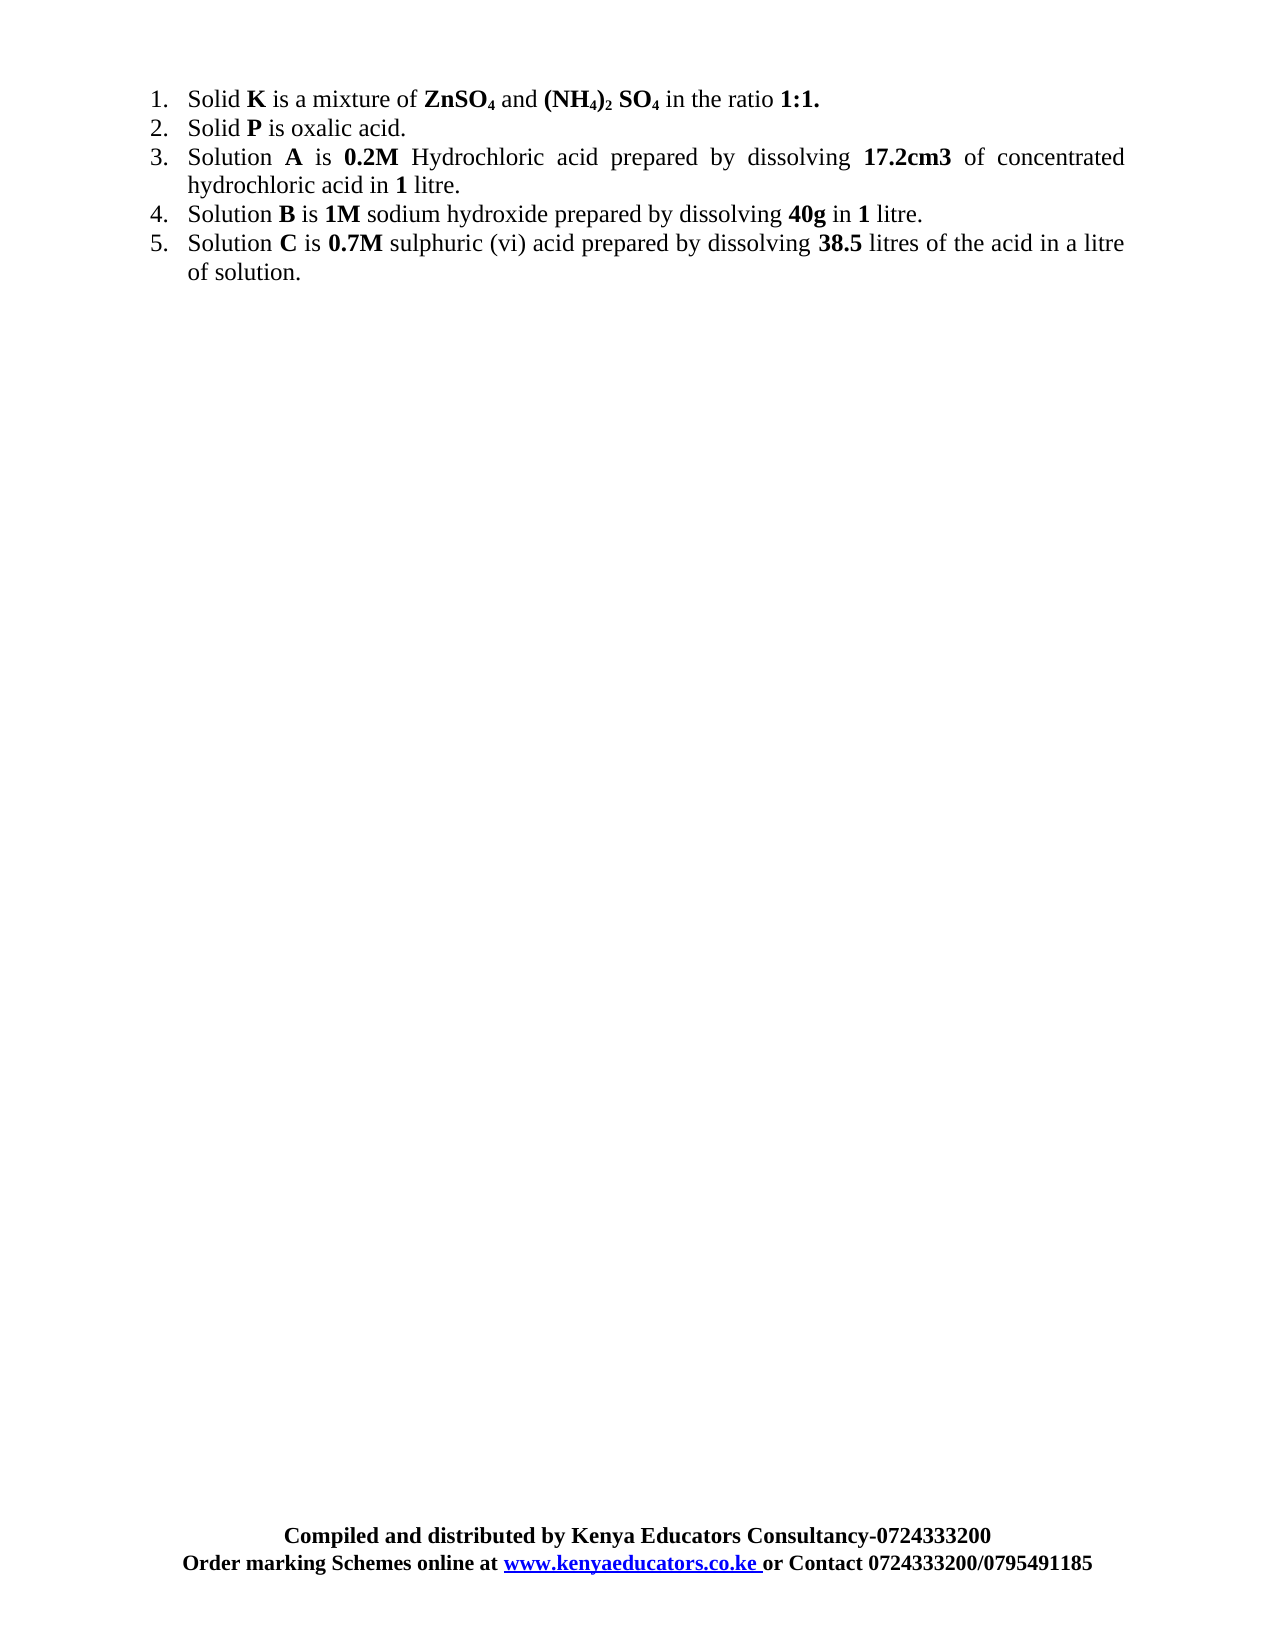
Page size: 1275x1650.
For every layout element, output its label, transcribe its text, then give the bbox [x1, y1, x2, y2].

list Solution A is 0.2M Hydrochloric acid prepared by dissolving 17.2cm3 of concentrated hydrochloric acid in 1 litre. [150, 142, 1125, 199]
list Solid P is oxalic acid. [150, 113, 1125, 142]
list Solution B is 1M sodium hydroxide prepared by dissolving 40g in 1 litre. [150, 199, 1125, 228]
list Solution C is 0.7M sulphuric (vi) acid prepared by dissolving 38.5 litres of the acid in a litre of solution. [150, 228, 1125, 286]
list Solid K is a mixture of ZnSO4 and (NH4)2 SO4 in the ratio 1:1. [150, 84, 1125, 113]
